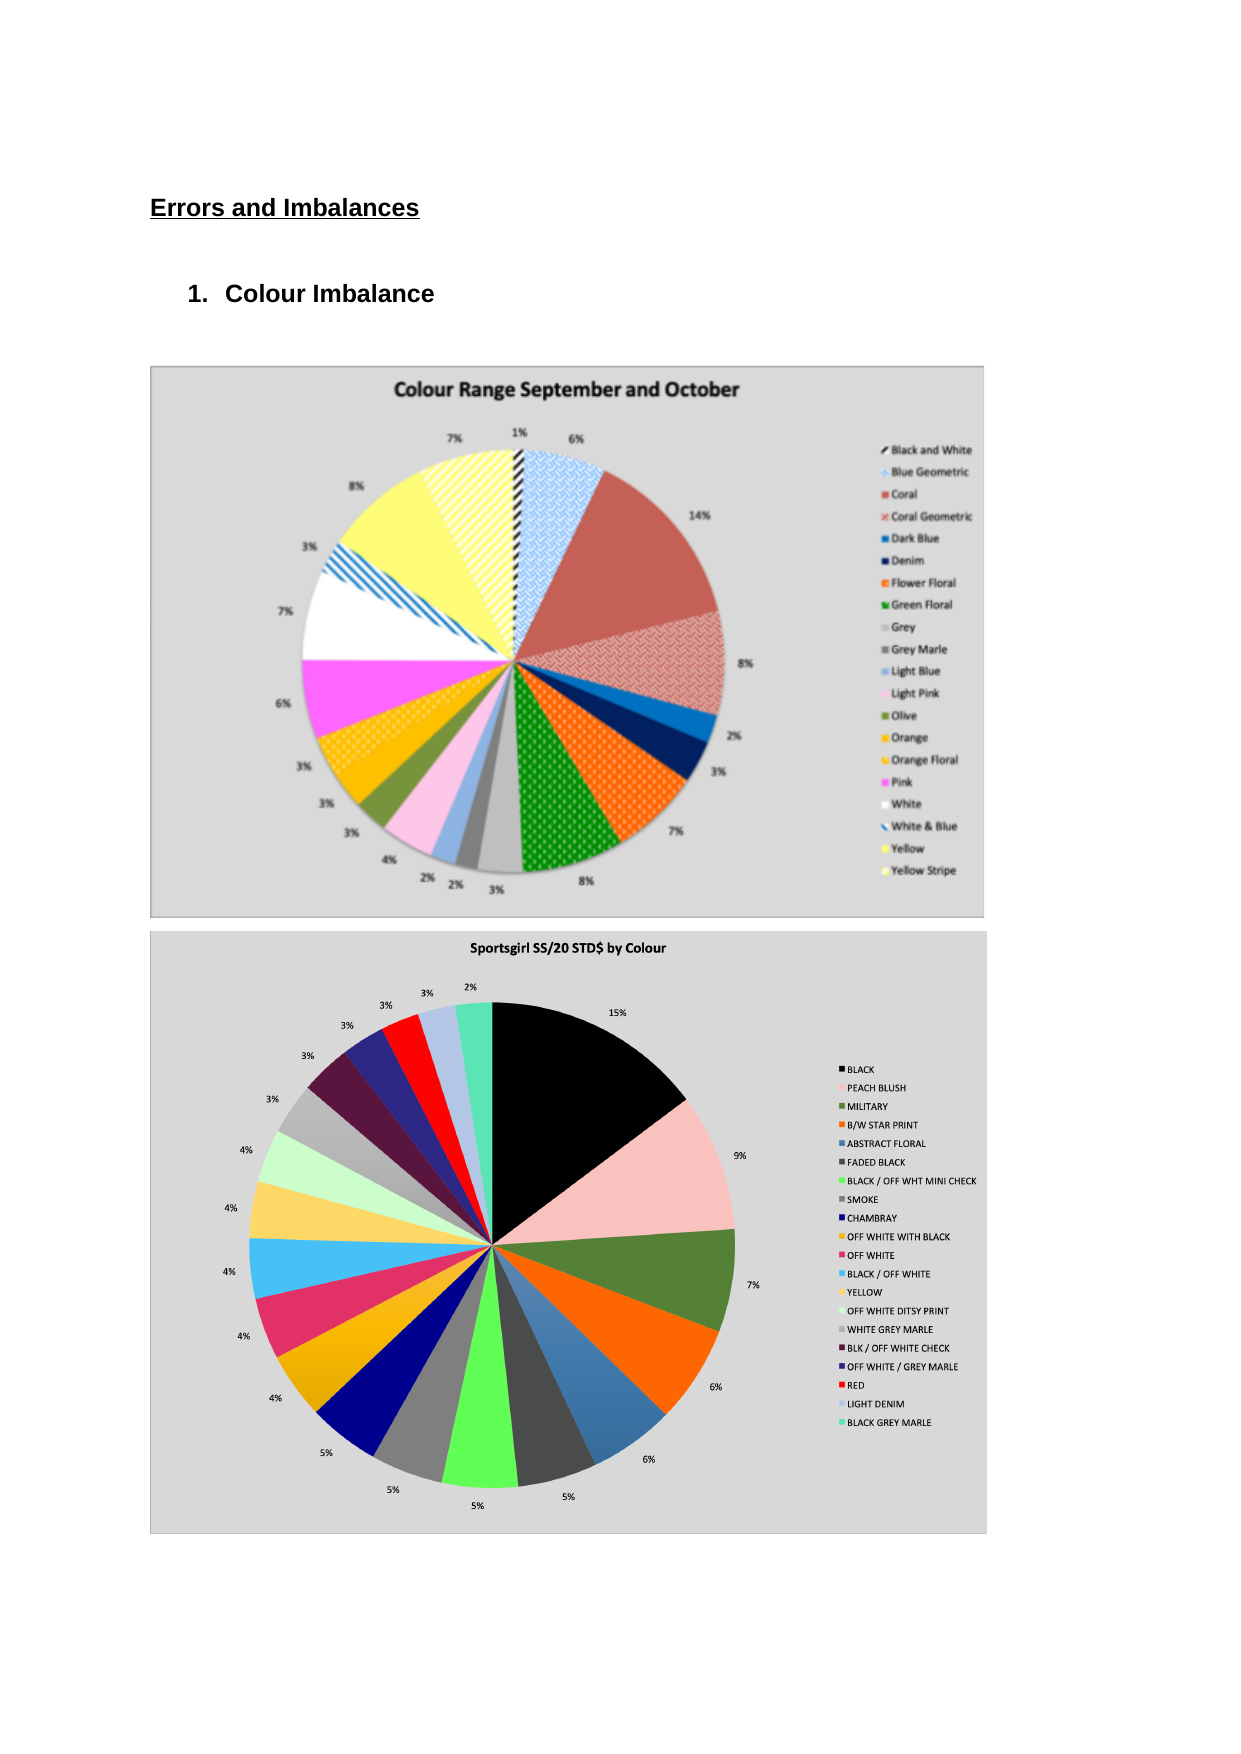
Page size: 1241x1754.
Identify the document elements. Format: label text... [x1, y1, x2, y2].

text Errors and Imbalances [150, 193, 1090, 222]
picture [150, 365, 985, 918]
picture [150, 931, 987, 1534]
list Colour Imbalance [187, 279, 1090, 308]
